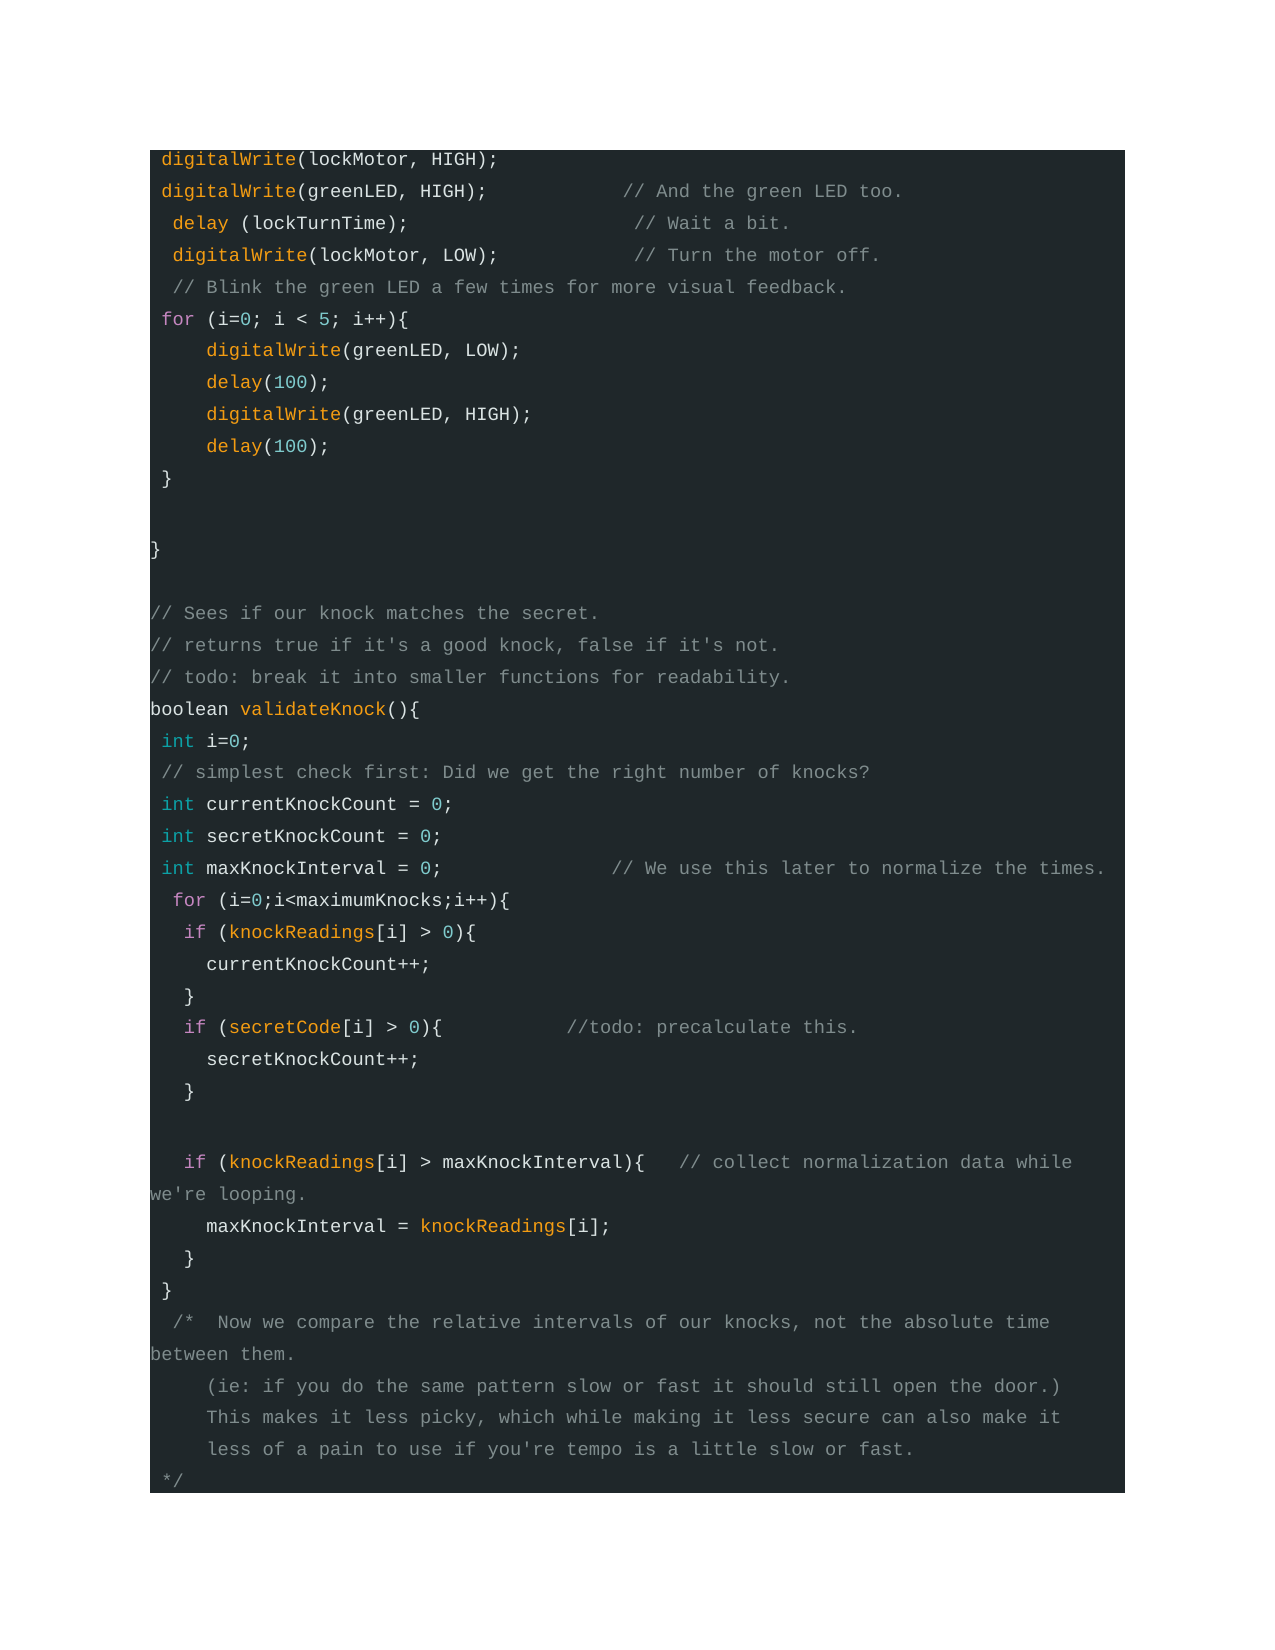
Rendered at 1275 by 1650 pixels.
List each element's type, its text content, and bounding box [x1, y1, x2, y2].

text // Sees if our knock matches the secret. [150, 604, 1125, 625]
text int maxKnockInterval = 0; // We use this later to normalize the times. [150, 859, 1125, 880]
text } [150, 1082, 1125, 1103]
text if (knockReadings[i] > 0){ [150, 923, 1125, 944]
text This makes it less picky, which while making it less secure can also make it [150, 1408, 1125, 1429]
text delay (lockTurnTime); // Wait a bit. [150, 214, 1125, 235]
text digitalWrite(greenLED, LOW); [150, 341, 1125, 362]
text } [150, 986, 1125, 1008]
text /* Now we compare the relative intervals of our knocks, not the absolute time between them. [150, 1313, 1125, 1366]
text // simplest check first: Did we get the right number of knocks? [150, 763, 1125, 784]
text int currentKnockCount = 0; [150, 795, 1125, 816]
text */ [150, 1472, 1125, 1493]
text boolean validateKnock(){ [150, 699, 1125, 721]
text maxKnockInterval = knockReadings[i]; [150, 1217, 1125, 1238]
text int i=0; [150, 731, 1125, 753]
text // Blink the green LED a few times for more visual feedback. [150, 277, 1125, 299]
text delay(100); [150, 437, 1125, 458]
text } [150, 1281, 1125, 1302]
text } [150, 469, 1125, 490]
text delay(100); [150, 373, 1125, 394]
text } [150, 1249, 1125, 1270]
text for (i=0;i<maximumKnocks;i++){ [150, 891, 1125, 912]
text } [150, 540, 1125, 561]
text if (secretCode[i] > 0){ //todo: precalculate this. [150, 1018, 1125, 1039]
text digitalWrite(greenLED, HIGH); // And the green LED too. [150, 182, 1125, 203]
text int secretKnockCount = 0; [150, 827, 1125, 848]
text // todo: break it into smaller functions for readability. [150, 668, 1125, 689]
text less of a pain to use if you're tempo is a little slow or fast. [150, 1440, 1125, 1461]
text // returns true if it's a good knock, false if it's not. [150, 636, 1125, 657]
text (ie: if you do the same pattern slow or fast it should still open the door.) [150, 1376, 1125, 1398]
text for (i=0; i < 5; i++){ [150, 309, 1125, 331]
text digitalWrite(lockMotor, HIGH); [150, 150, 1125, 171]
text currentKnockCount++; [150, 954, 1125, 976]
text secretKnockCount++; [150, 1050, 1125, 1071]
text if (knockReadings[i] > maxKnockInterval){ // collect normalization data while we're looping. [150, 1153, 1125, 1206]
text digitalWrite(greenLED, HIGH); [150, 405, 1125, 426]
text digitalWrite(lockMotor, LOW); // Turn the motor off. [150, 246, 1125, 267]
